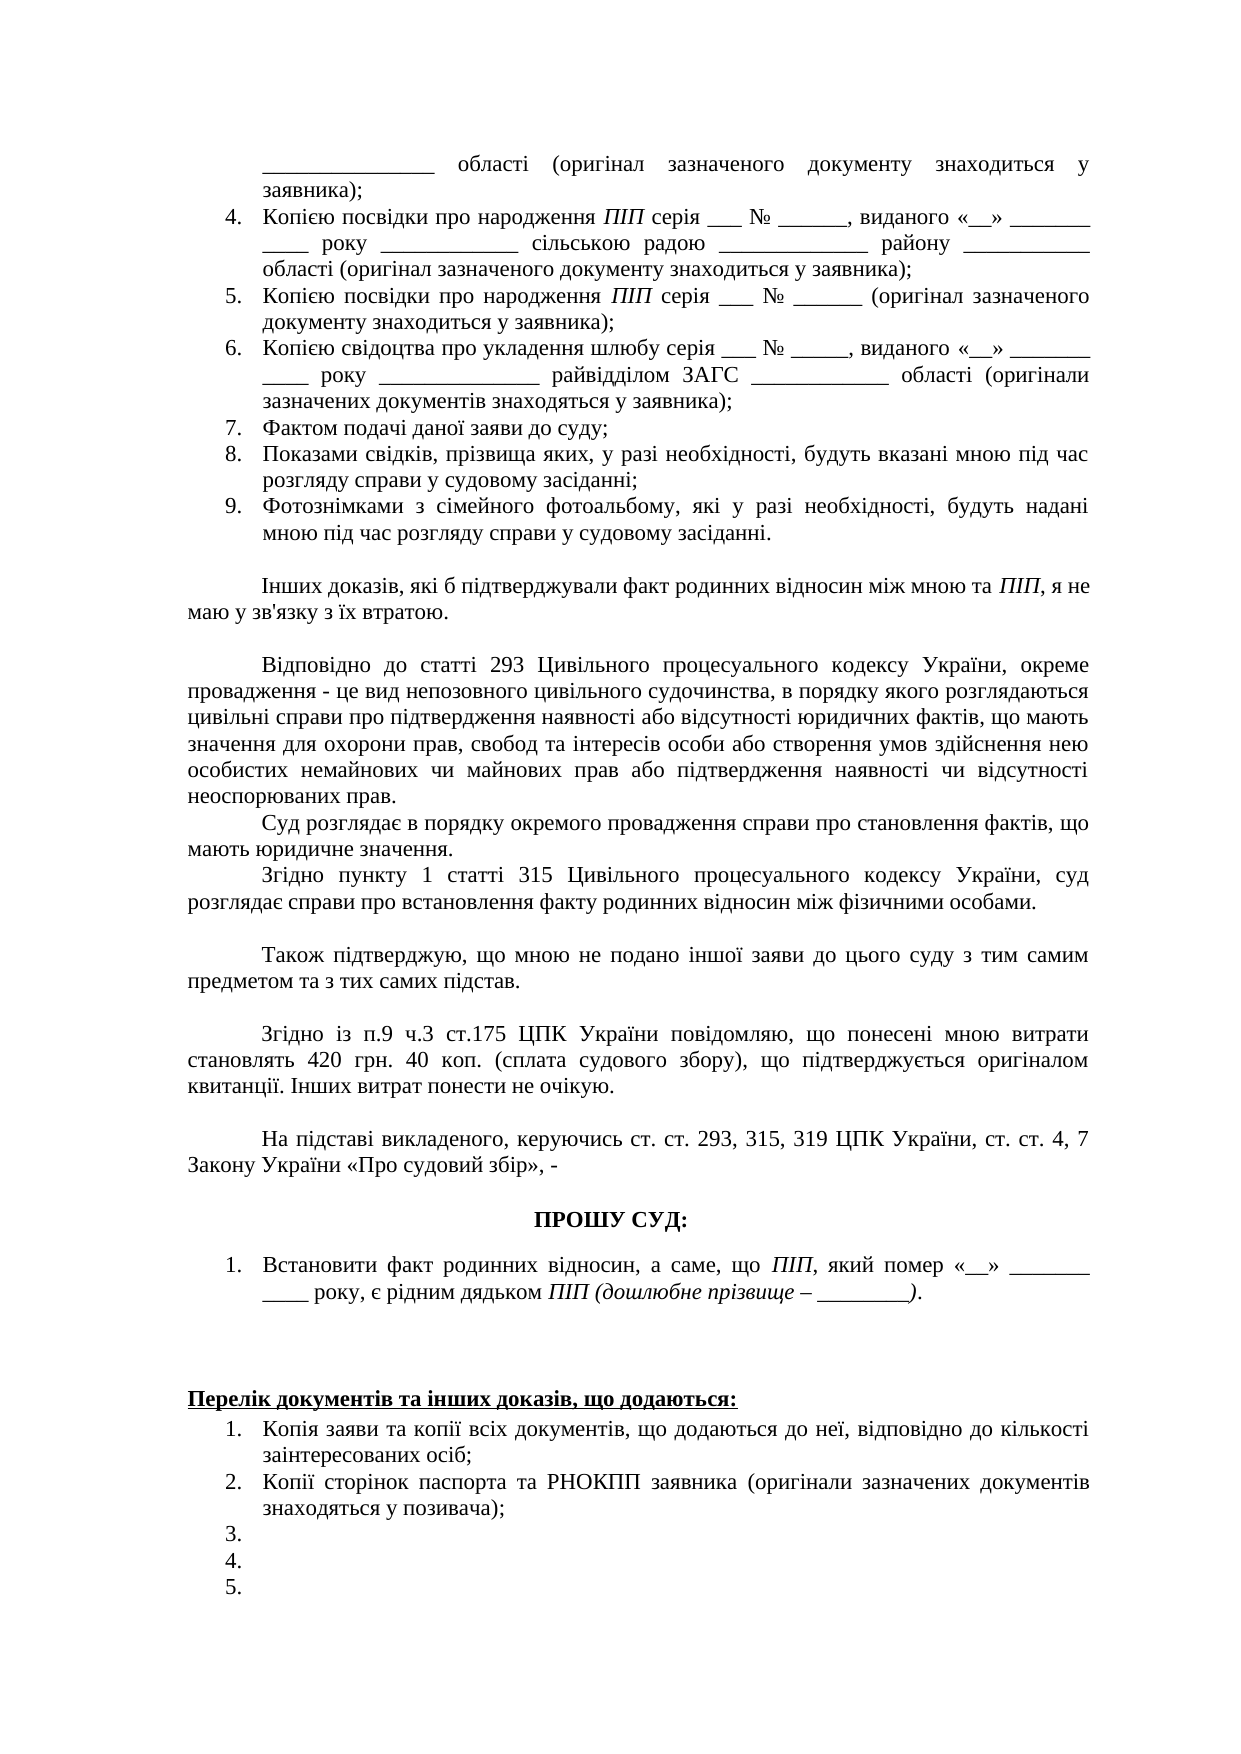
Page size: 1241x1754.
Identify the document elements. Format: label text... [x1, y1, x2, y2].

list Фактом подачі даної заяви до суду; [225, 413, 1090, 440]
list Копією посвідки про народження ПІП серія ___ № ______ (оригінал зазначеного документу знаходиться у заявника); [225, 282, 1090, 334]
text Інших доказів, які б підтверджували факт родинних відносин між мною та ПІП, я не маю у зв'язку з їх втратою. [187, 572, 1090, 624]
text ПРОШУ СУД: [409, 1206, 1090, 1233]
text Згідно пункту 1 статті 315 Цивільного процесуального кодексу України, суд розглядає справи про встановлення факту родинних відносин між фізичними особами. [187, 862, 1090, 914]
list Копія заяви та копії всіх документів, що додаються до неї, відповідно до кількості заінтересованих осіб; [225, 1415, 1090, 1468]
text Згідно із п.9 ч.3 ст.175 ЦПК України повідомляю, що понесені мною витрати становлять 420 грн. 40 коп. (сплата судового збору), що підтверджується оригіналом квитанції. Інших витрат понести не очікую. [187, 1020, 1090, 1099]
list Копією посвідки про народження ПІП серія ___ № ______, виданого «__» _______ ____ року ____________ сільською радою _____________ району ___________ області (оригінал зазначеного документу знаходиться у заявника); [225, 203, 1090, 282]
list Показами свідків, прізвища яких, у разі необхідності, будуть вказані мною під час розгляду справи у судовому засіданні; [225, 440, 1090, 493]
text Також підтверджую, що мною не подано іншої заяви до цього суду з тим самим предметом та з тих самих підстав. [187, 941, 1090, 993]
text Суд розглядає в порядку окремого провадження справи про становлення фактів, що мають юридичне значення. [187, 809, 1090, 862]
list Фотознімками з сімейного фотоальбому, які у разі необхідності, будуть надані мною під час розгляду справи у судовому засіданні. [225, 493, 1090, 545]
list Встановити факт родинних відносин, а саме, що ПІП, який помер «__» _______ ____ року, є рідним дядьком ПІП (дошлюбне прізвище – ________). [225, 1251, 1090, 1304]
list Копією свідоцтва про укладення шлюбу серія ___ № _____, виданого «__» _______ ____ року ______________ райвідділом ЗАГС ____________ області (оригінали зазначених документів знаходяться у заявника); [225, 334, 1090, 413]
text На підставі викладеного, керуючись ст. ст. 293, 315, 319 ЦПК України, ст. ст. 4, 7 Закону України «Про судовий збір», - [187, 1125, 1090, 1178]
list Копії сторінок паспорта та РНОКПП заявника (оригінали зазначених документів знаходяться у позивача); [225, 1468, 1090, 1520]
text Перелік документів та інших доказів, що додаються: [187, 1385, 1090, 1411]
text Відповідно до статті 293 Цивільного процесуального кодексу України, окреме провадження - це вид непозовного цивільного судочинства, в порядку якого розглядаються цивільні справи про підтвердження наявності або відсутності юридичних фактів, що мають значення для охорони прав, свобод та інтересів особи або створення умов здійснення нею особистих немайнових чи майнових прав або підтвердження наявності чи відсутності неоспорюваних прав. [187, 651, 1090, 809]
